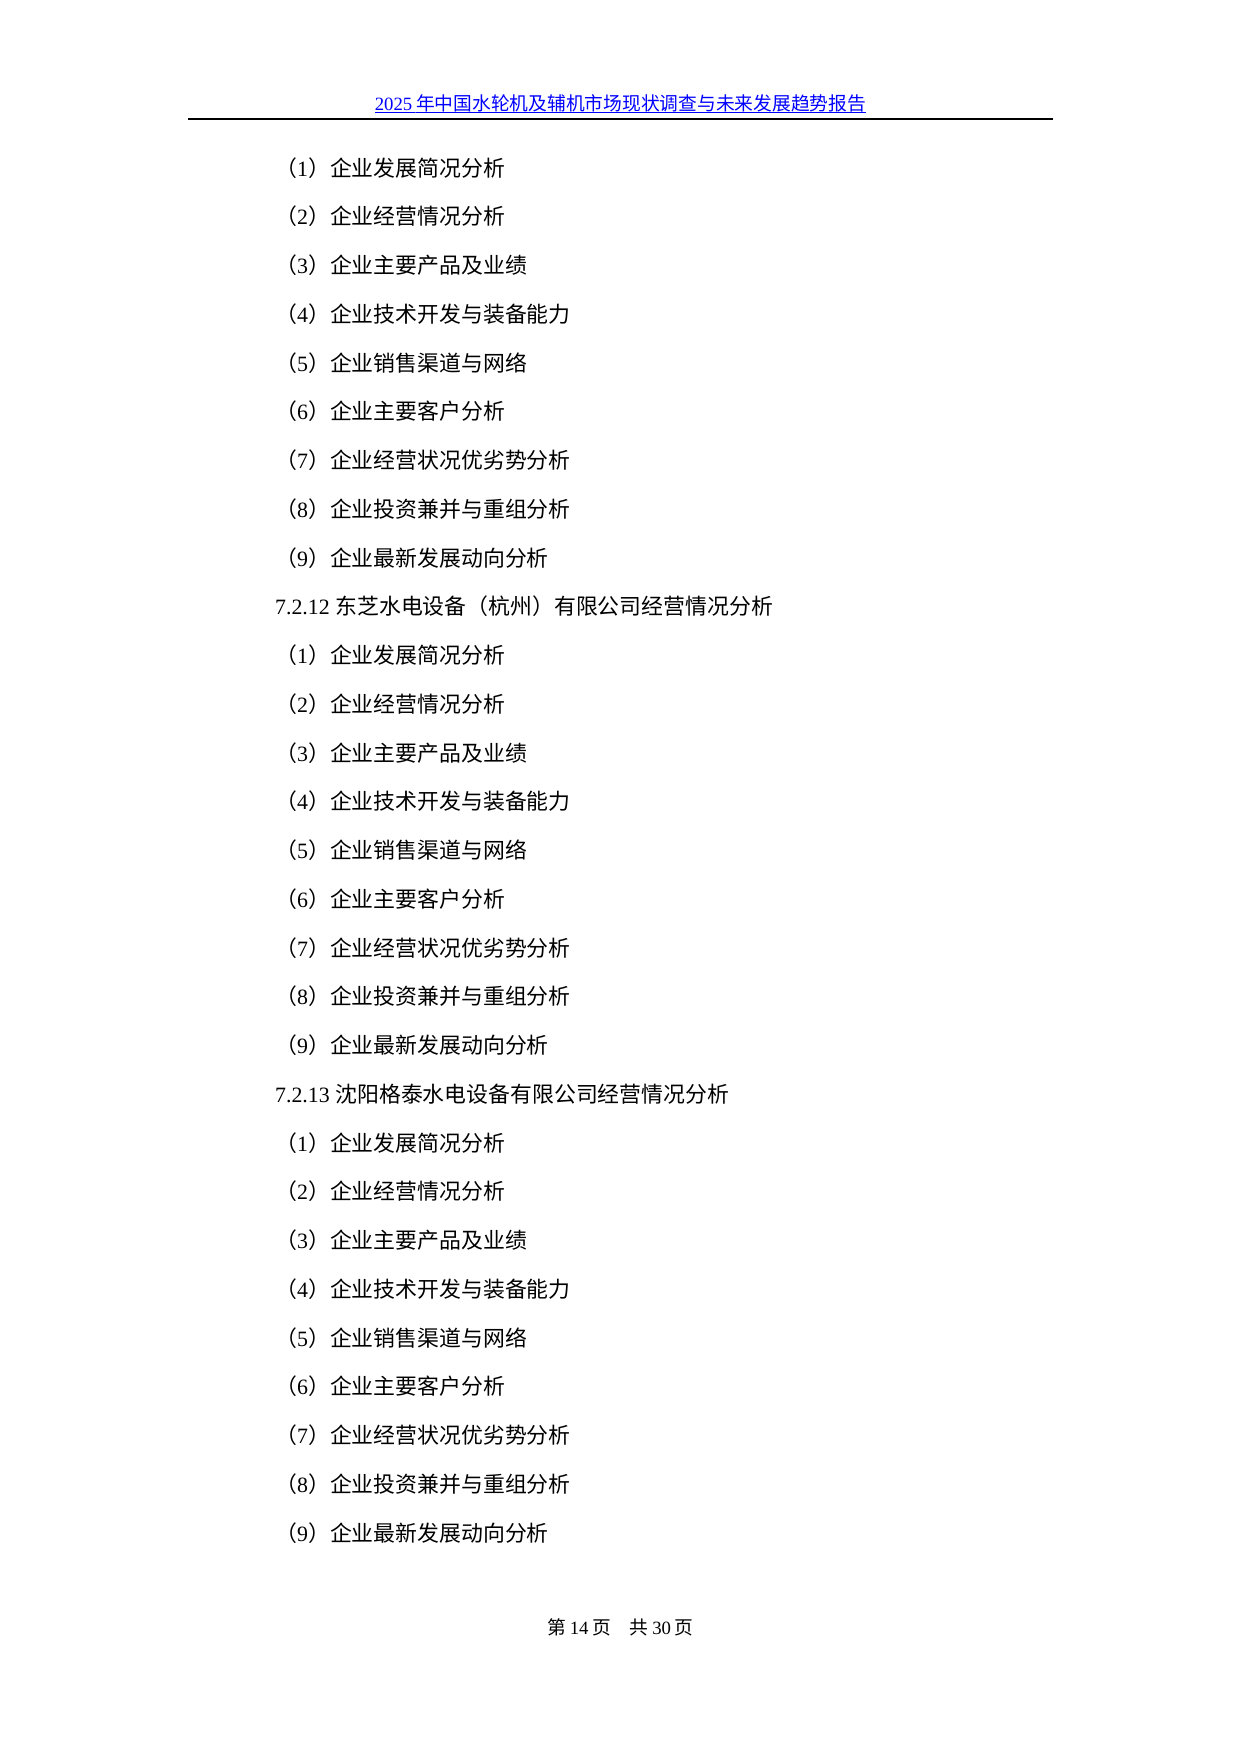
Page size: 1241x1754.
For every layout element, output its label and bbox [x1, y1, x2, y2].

text [187, 150, 1053, 1548]
